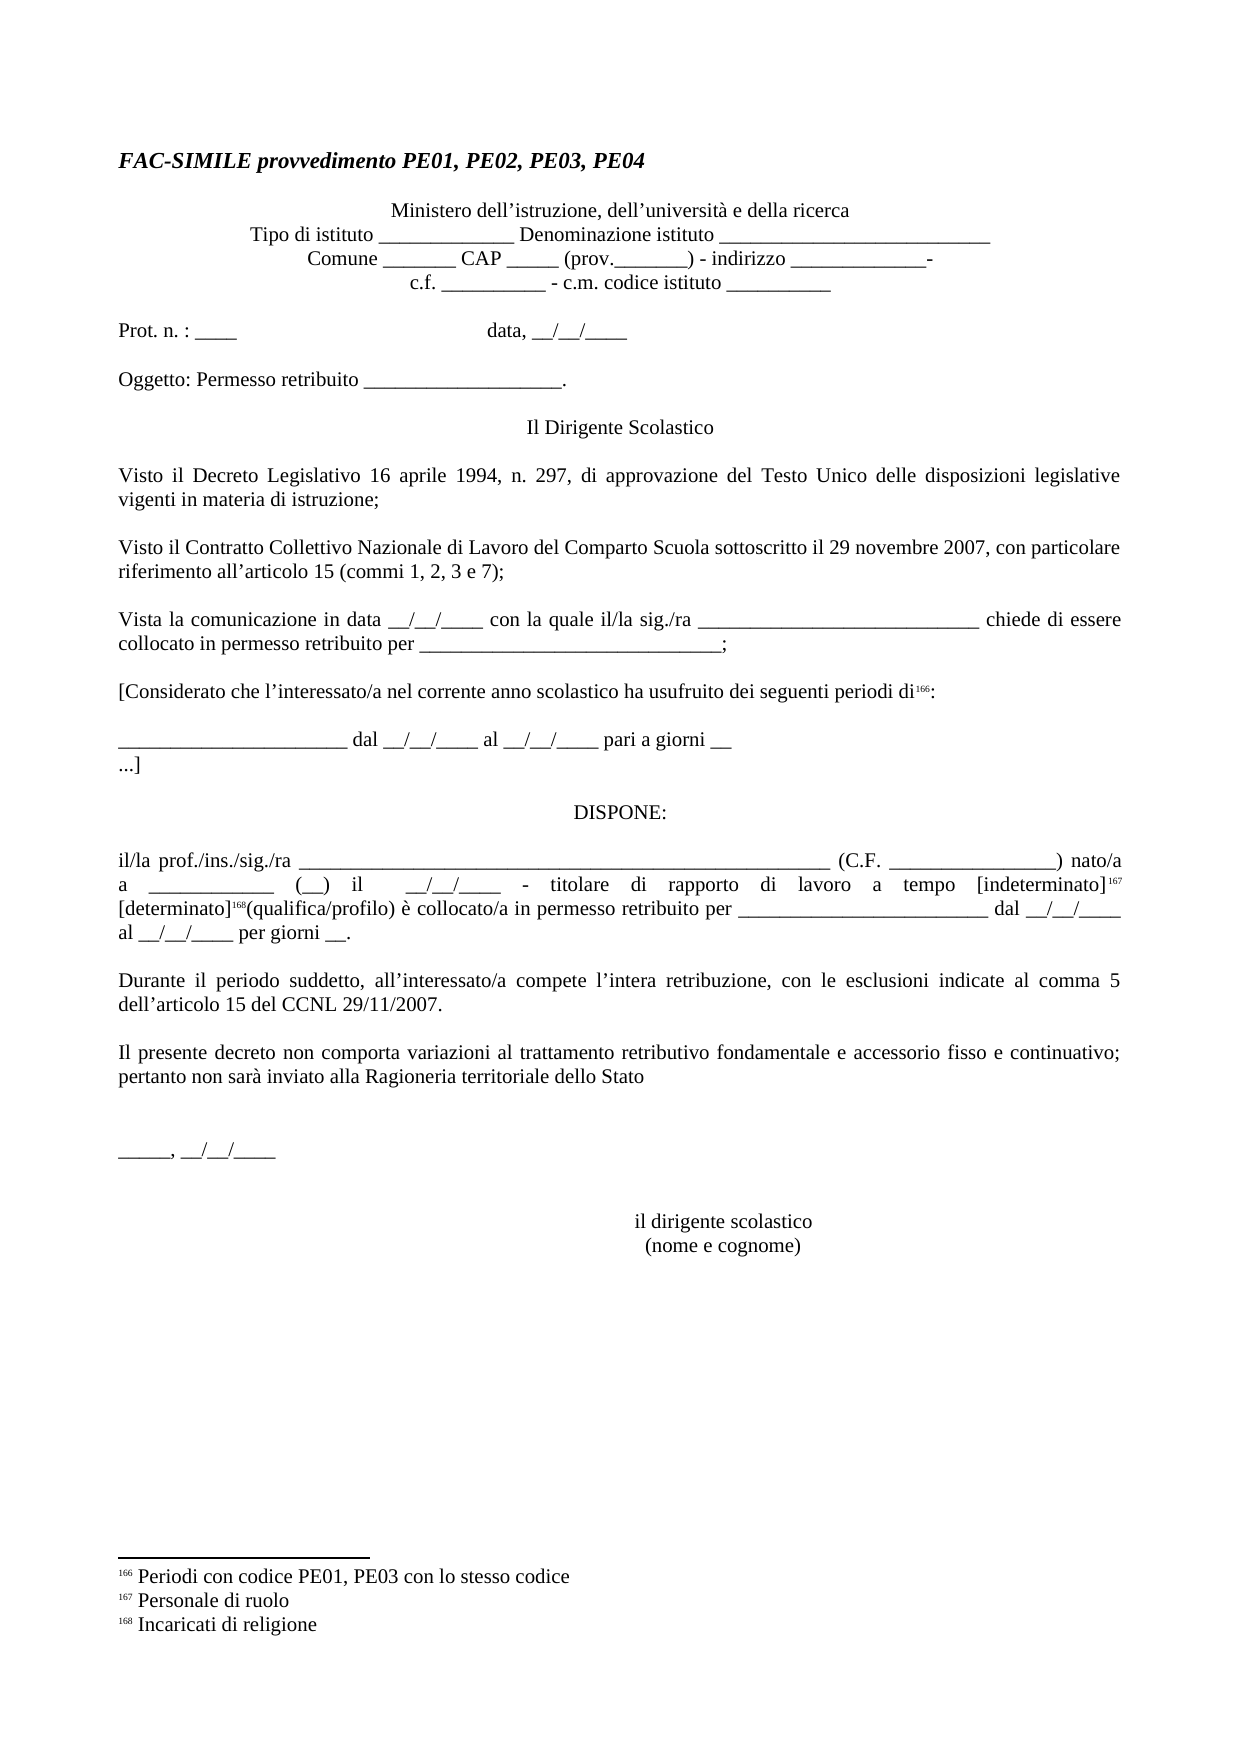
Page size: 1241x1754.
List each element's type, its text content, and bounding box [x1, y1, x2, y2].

text Il presente decreto non comporta variazioni al trattamento retributivo fondamentale e accessorio fisso e continuativo; pertanto non sarà inviato alla Ragioneria territoriale dello Stato [118, 1040, 1122, 1088]
text Il Dirigente Scolastico [118, 414, 1122, 439]
text c.f. __________ - c.m. codice istituto __________ [118, 270, 1122, 294]
text Visto il Decreto Legislativo 16 aprile 1994, n. 297, di approvazione del Testo Unico delle disposizioni legislative vigenti in materia di istruzione; [118, 463, 1122, 511]
text Prot. n. : ____ data, __/__/____ [118, 318, 1122, 342]
text _____, __/__/____ [118, 1136, 1122, 1161]
text Oggetto: Permesso retribuito ___________________. [118, 366, 1122, 391]
text Visto il Contratto Collettivo Nazionale di Lavoro del Comparto Scuola sottoscritto il 29 novembre 2007, con particolare riferimento all’articolo 15 (commi 1, 2, 3 e 7); [118, 535, 1122, 583]
text ...] [118, 751, 1122, 776]
text (nome e cognome) [118, 1233, 1122, 1257]
text [Considerato che l’interessato/a nel corrente anno scolastico ha usufruito dei seguenti periodi di: [118, 679, 1122, 703]
text DISPONE: [118, 799, 1122, 824]
text il/la prof./ins./sig./ra ___________________________________________________ (C.F. ________________) nato/a a ____________ (__) il __/__/____ - titolare di rapporto di lavoro a tempo [indeterminato][determinato](qualifica/profilo) è collocato/a in permesso retribuito per ________________________ dal __/__/____ al __/__/____ per giorni __. [118, 848, 1122, 944]
text il dirigente scolastico [118, 1209, 1122, 1233]
text Comune _______ CAP _____ (prov._______) - indirizzo _____________- [118, 246, 1122, 270]
subtitle FAC-SIMILE provvedimento PE01, PE02, PE03, PE04 [118, 148, 1122, 174]
text Ministero dell’istruzione, dell’università e della ricerca [118, 198, 1122, 222]
text Durante il periodo suddetto, all’interessato/a compete l’intera retribuzione, con le esclusioni indicate al comma 5 dell’articolo 15 del CCNL 29/11/2007. [118, 968, 1122, 1016]
text Vista la comunicazione in data __/__/____ con la quale il/la sig./ra ___________________________ chiede di essere collocato in permesso retribuito per _____________________________; [118, 607, 1122, 655]
text Tipo di istituto _____________ Denominazione istituto __________________________ [118, 222, 1122, 246]
text ______________________ dal __/__/____ al __/__/____ pari a giorni __ [118, 727, 1122, 751]
